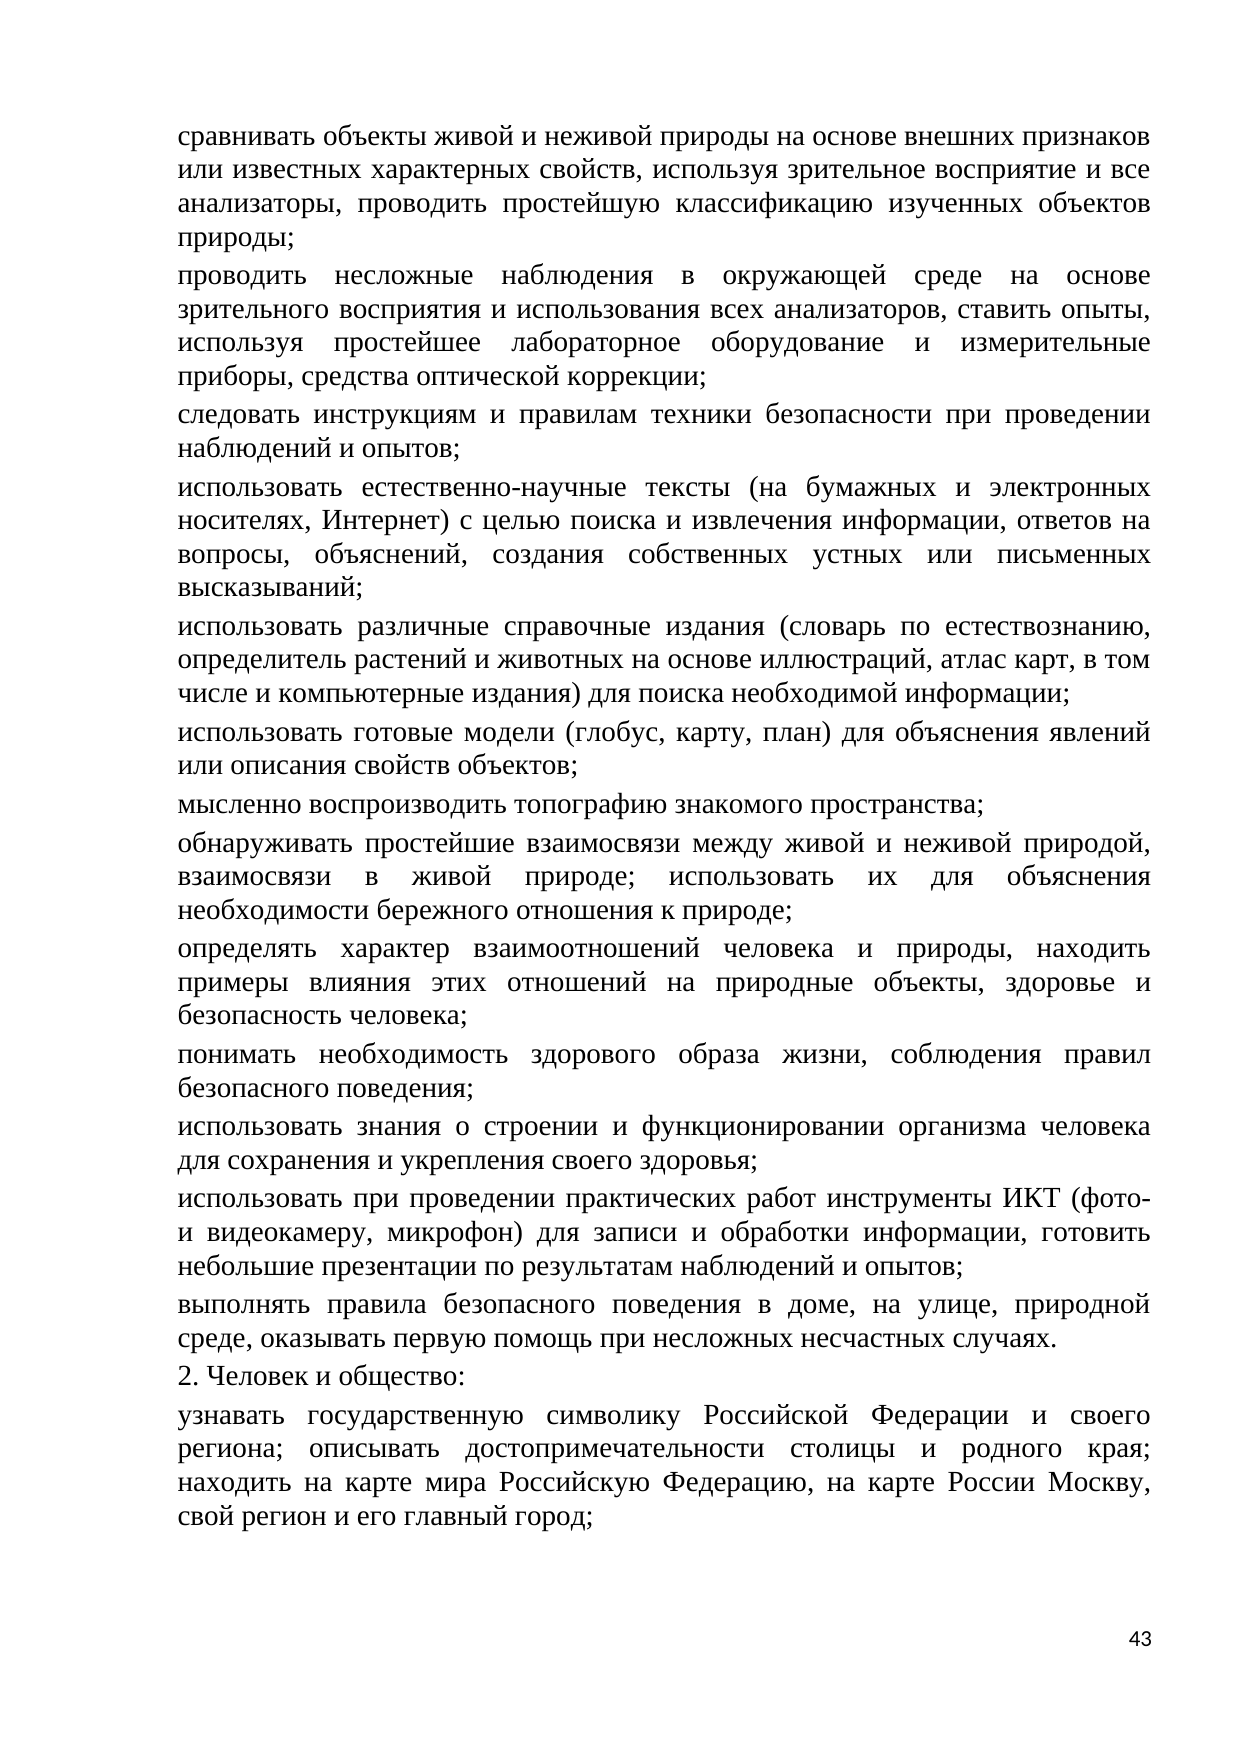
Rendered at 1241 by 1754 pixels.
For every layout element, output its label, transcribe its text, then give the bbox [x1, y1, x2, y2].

text сравнивать объекты живой и неживой природы на основе внешних признаков или известных характерных свойств, используя зрительное восприятие и все анализаторы, проводить простейшую классификацию изученных объектов природы; [177, 118, 1152, 252]
text использовать различные справочные издания (словарь по естествознанию, определитель растений и животных на основе иллюстраций, атлас карт, в том числе и компьютерные издания) для поиска необходимой информации; [177, 608, 1152, 709]
text проводить несложные наблюдения в окружающей среде на основе зрительного восприятия и использования всех анализаторов, ставить опыты, используя простейшее лабораторное оборудование и измерительные приборы, средства оптической коррекции; [177, 257, 1152, 392]
text понимать необходимость здорового образа жизни, соблюдения правил безопасного поведения; [177, 1036, 1152, 1103]
text мысленно воспроизводить топографию знакомого пространства; [177, 786, 1152, 819]
text использовать готовые модели (глобус, карту, план) для объяснения явлений или описания свойств объектов; [177, 714, 1152, 781]
text 2. Человек и общество: [177, 1358, 1152, 1392]
text обнаруживать простейшие взаимосвязи между живой и неживой природой, взаимосвязи в живой природе; использовать их для объяснения необходимости бережного отношения к природе; [177, 825, 1152, 925]
text использовать естественно-научные тексты (на бумажных и электронных носителях, Интернет) с целью поиска и извлечения информации, ответов на вопросы, объяснений, создания собственных устных или письменных высказываний; [177, 469, 1152, 603]
text использовать знания о строении и функционировании организма человека для сохранения и укрепления своего здоровья; [177, 1108, 1152, 1175]
text узнавать государственную символику Российской Федерации и своего региона; описывать достопримечательности столицы и родного края; находить на карте мира Российскую Федерацию, на карте России Москву, свой регион и его главный город; [177, 1397, 1152, 1531]
text следовать инструкциям и правилам техники безопасности при проведении наблюдений и опытов; [177, 397, 1152, 464]
text использовать при проведении практических работ инструменты ИКТ (фото- и видеокамеру, микрофон) для записи и обработки информации, готовить небольшие презентации по результатам наблюдений и опытов; [177, 1181, 1152, 1281]
text выполнять правила безопасного поведения в доме, на улице, природной среде, оказывать первую помощь при несложных несчастных случаях. [177, 1286, 1152, 1353]
text определять характер взаимоотношений человека и природы, находить примеры влияния этих отношений на природные объекты, здоровье и безопасность человека; [177, 930, 1152, 1031]
